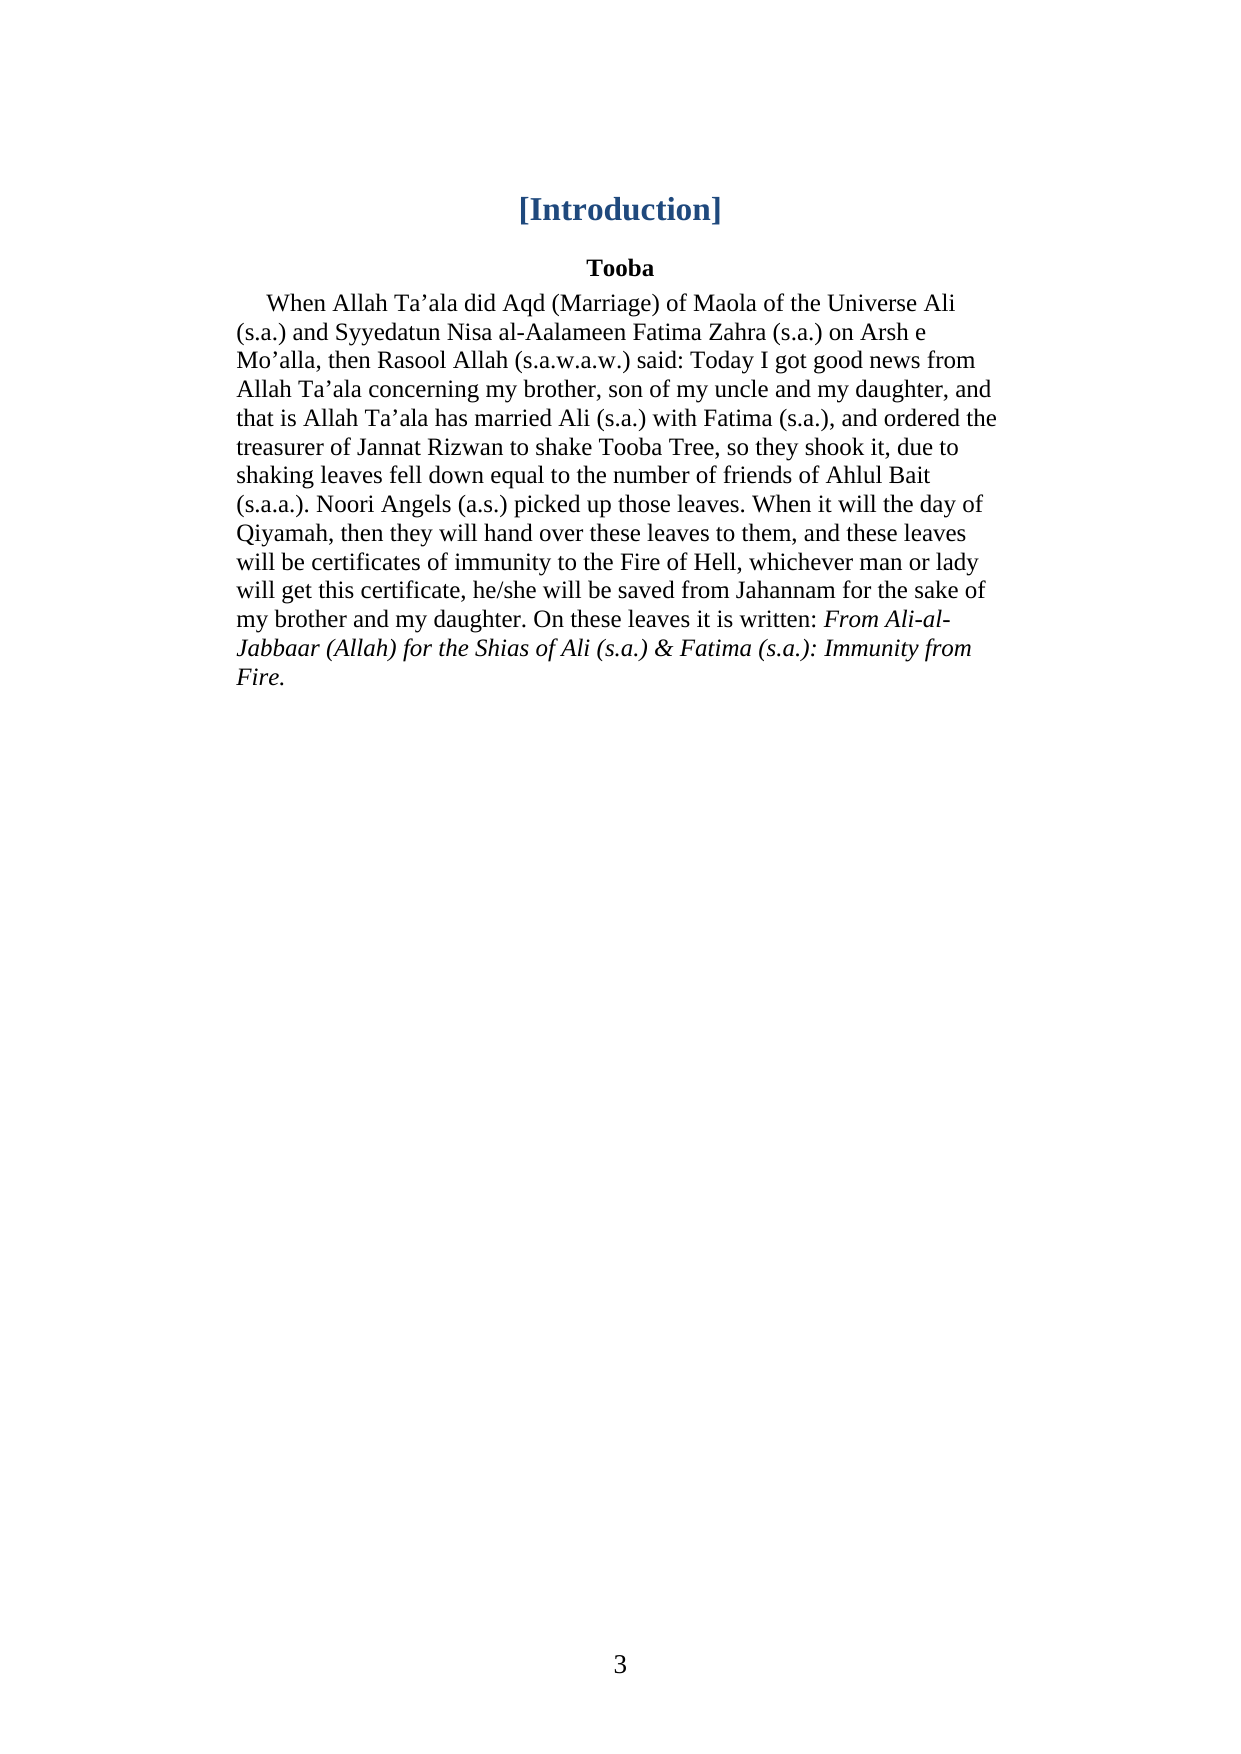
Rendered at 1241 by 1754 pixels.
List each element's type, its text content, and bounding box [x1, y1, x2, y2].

subtitle Tooba [236, 253, 1004, 282]
text When Allah Ta’ala did Aqd (Marriage) of Maola of the Universe Ali (s.a.) and Syyedatun Nisa al-Aalameen Fatima Zahra (s.a.) on Arsh e Mo’alla, then Rasool Allah (s.a.w.a.w.) said: Today I got good news from Allah Ta’ala concerning my brother, son of my uncle and my daughter, and that is Allah Ta’ala has married Ali (s.a.) with Fatima (s.a.), and ordered the treasurer of Jannat Rizwan to shake Tooba Tree, so they shook it, due to shaking leaves fell down equal to the number of friends of Ahlul Bait (s.a.a.). (a.s.) picked up those leaves. When it will the day of Qiyamah, then they will hand over these leaves to them, and these leaves will be certificates of immunity to the Fire of Hell, whichever man or lady will get this certificate, he/she will be saved from Jahannam for the sake of my brother and my daughter. On these leaves it is written: From Ali-al-Jabbaar (Allah) for the Shias of Ali (s.a.) & Fatima (s.a.): Immunity from Fire. [236, 288, 1004, 691]
subtitle [Introduction] [236, 190, 1004, 228]
